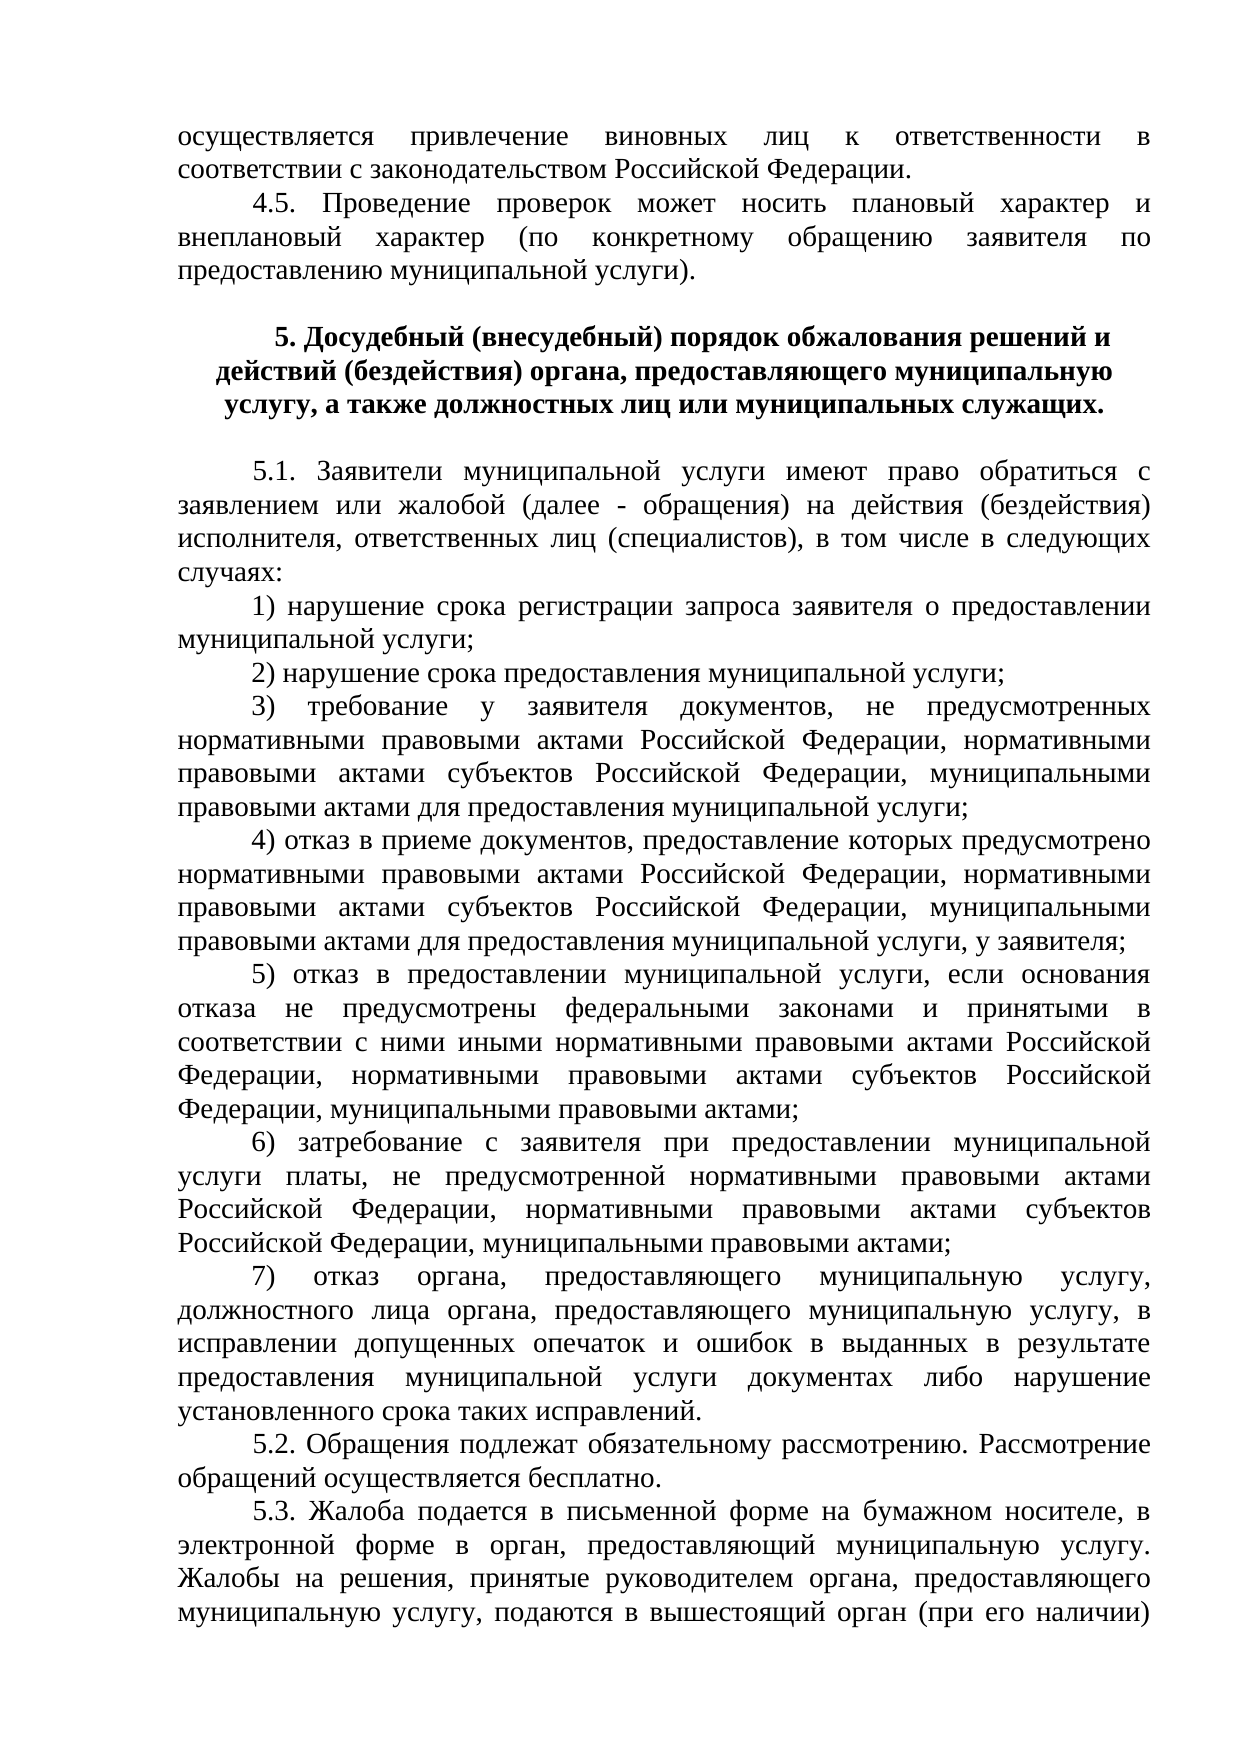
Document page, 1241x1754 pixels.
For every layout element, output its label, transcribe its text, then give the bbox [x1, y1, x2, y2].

text 2) нарушение срока предоставления муниципальной услуги; [177, 655, 1152, 688]
text 6) затребование с заявителя при предоставлении муниципальной услуги платы, не предусмотренной нормативными правовыми актами Российской Федерации, нормативными правовыми актами субъектов Российской Федерации, муниципальными правовыми актами; [177, 1124, 1152, 1258]
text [177, 1493, 1152, 1627]
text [177, 118, 1152, 185]
text 5. Досудебный (внесудебный) порядок обжалования решений и действий (бездействия) органа, предоставляющего муниципальную услугу, а также должностных лиц или муниципальных служащих. [177, 319, 1152, 420]
text 5.2. Обращения подлежат обязательному рассмотрению. Рассмотрение обращений осуществляется бесплатно. [177, 1426, 1152, 1493]
text 7) отказ органа, предоставляющего муниципальную услугу, должностного лица органа, предоставляющего муниципальную услугу, в исправлении допущенных опечаток и ошибок в выданных в результате предоставления муниципальной услуги документах либо нарушение установленного срока таких исправлений. [177, 1258, 1152, 1426]
text 5) отказ в предоставлении муниципальной услуги, если основания отказа не предусмотрены федеральными законами и принятыми в соответствии с ними иными нормативными правовыми актами Российской Федерации, нормативными правовыми актами субъектов Российской Федерации, муниципальными правовыми актами; [177, 957, 1152, 1124]
text 5.1. Заявители муниципальной услуги имеют право обратиться с заявлением или жалобой (далее - обращения) на действия (бездействия) исполнителя, ответственных лиц (специалистов), в том числе в следующих случаях: [177, 453, 1152, 588]
text 1) нарушение срока регистрации запроса заявителя о предоставлении муниципальной услуги; [177, 588, 1152, 655]
text 4.5. Проведение проверок может носить плановый характер и внеплановый характер (по конкретному обращению заявителя по предоставлению муниципальной услуги). [177, 185, 1152, 286]
text 4) отказ в приеме документов, предоставление которых предусмотрено нормативными правовыми актами Российской Федерации, нормативными правовыми актами субъектов Российской Федерации, муниципальными правовыми актами для предоставления муниципальной услуги, у заявителя; [177, 822, 1152, 957]
text 3) требование у заявителя документов, не предусмотренных нормативными правовыми актами Российской Федерации, нормативными правовыми актами субъектов Российской Федерации, муниципальными правовыми актами для предоставления муниципальной услуги; [177, 688, 1152, 822]
